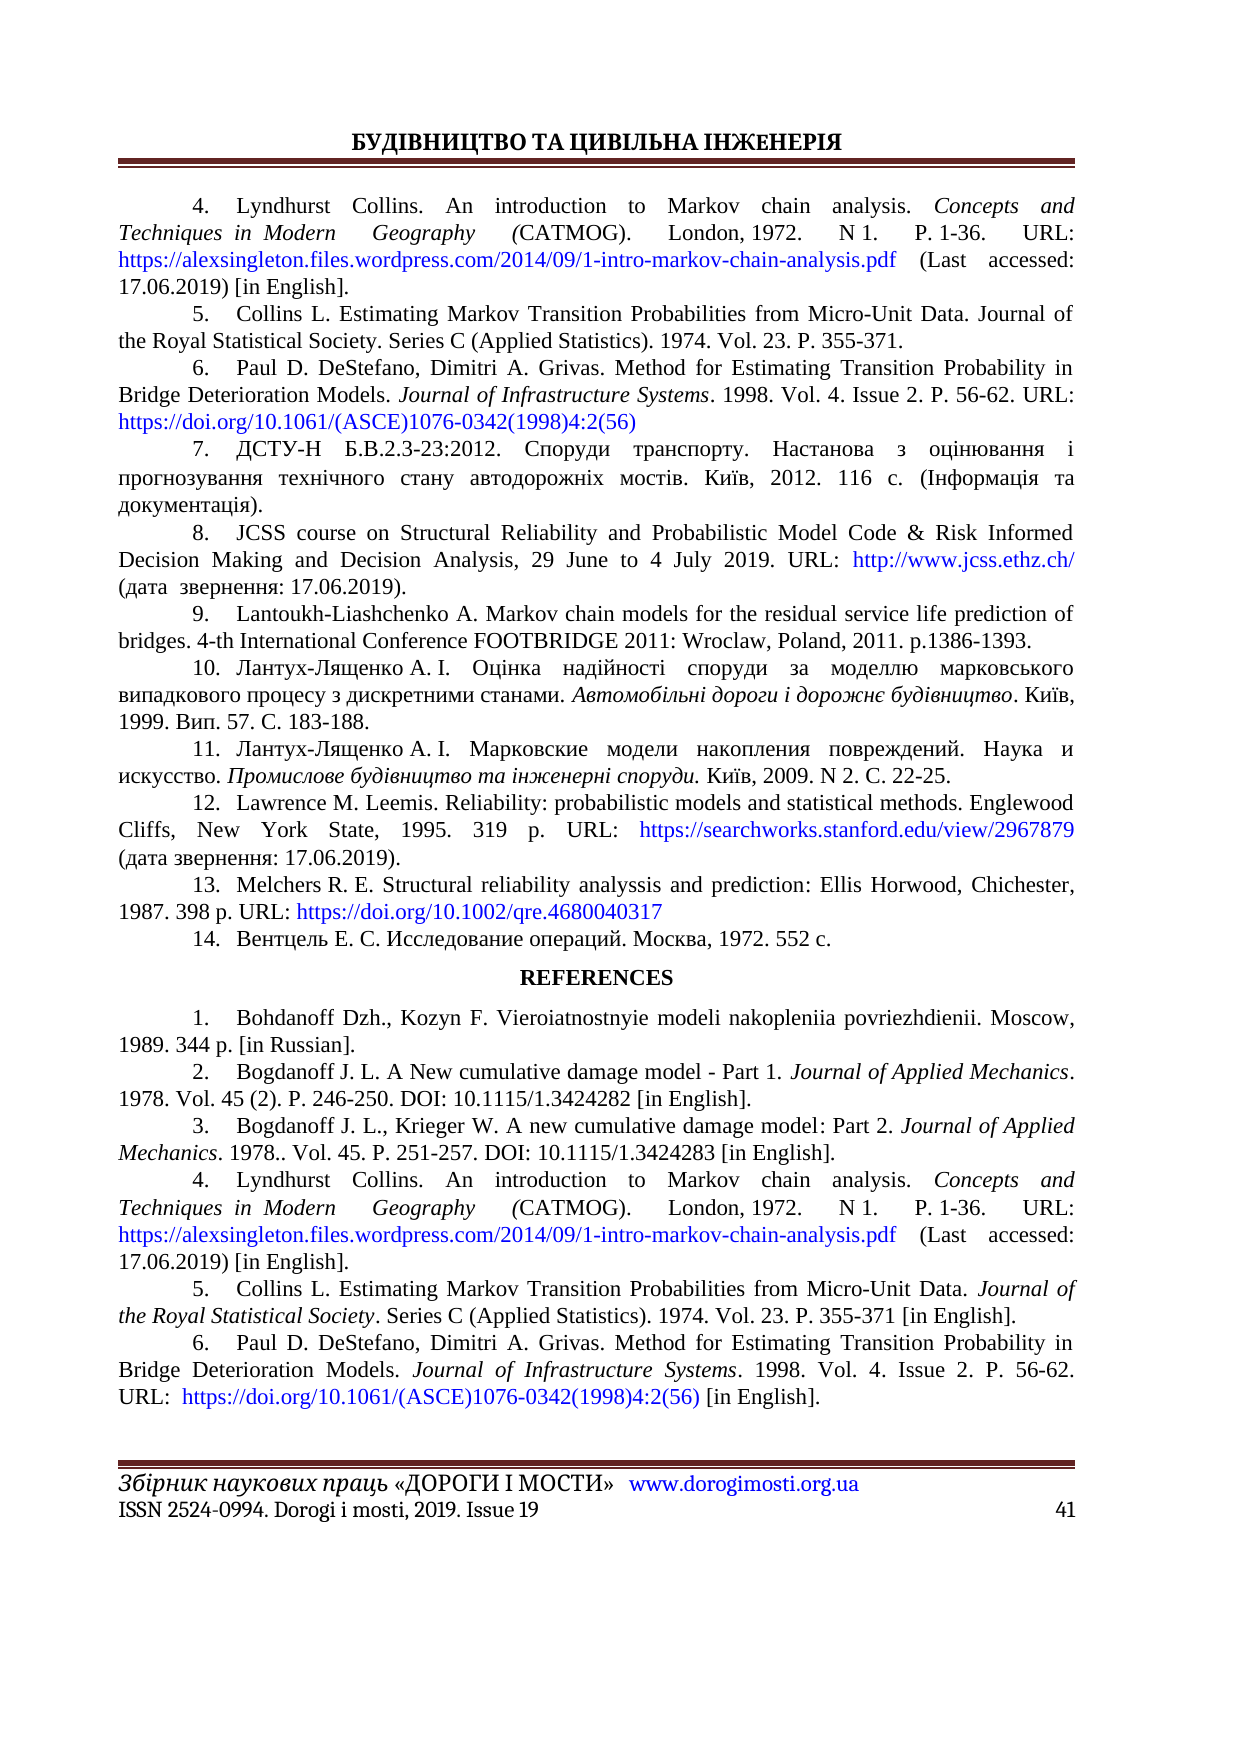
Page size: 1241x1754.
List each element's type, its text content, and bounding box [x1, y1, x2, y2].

list ДСТУ-Н Б.В.2.3-23:2012. Споруди транспорту. Настанова з оцінювання і прогнозування технічного стану автодорожніх мостів. Київ, 2012. 116 с. (Інформація та документація). [118, 436, 1075, 518]
list Bohdanoff Dzh., Kozyn F. Vieroiatnostnyie modeli nakopleniia povriezhdienii. Moscow, 1989. 344 p. [in Russian]. [118, 1004, 1075, 1057]
list Paul D. DeStefano, Dimitri A. Grivas. Method for Estimating Transition Probability in Bridge Deterioration Models. Journal of Infrastructure Systems. 1998. Vol. 4. Issue 2. P. 56-62. URL: https://doi.org/10.1061/(ASCE)1076-0342(1998)4:2(56) [118, 354, 1075, 435]
list Collins L. Estimating Markov Transition Probabilities from Micro-Unit Data. Journal of the Royal Statistical Society. Series C (Applied Statistics). 1974. Vol. 23. P. 355-371 [in English]. [118, 1275, 1075, 1328]
list Лантух-Лященко А. І. Оцінка надійності споруди за моделлю марковського випадкового процесу з дискретними станами. Автомобільні дороги і дорожнє будівництво. Київ, 1999. Вип. 57. С. 183-188. [118, 654, 1075, 734]
text REFERENCES [118, 964, 1075, 991]
list Lantoukh-Liashchenko A. Markov chain models for the residual service life prediction of bridges. 4-th International Conference FOOTBRIDGE 2011: Wroclaw, Poland, 2011. p.1386-1393. [118, 600, 1075, 653]
list Bogdanoff J. L., Krieger W. A new cumulative damage model: Part 2. Journal of Applied Mechanics. 1978.. Vol. 45. P. 251-257. DOI: 10.1115/1.3424283 [in English]. [118, 1112, 1075, 1166]
list Collins L. Estimating Markov Transition Probabilities from Micro-Unit Data. Journal of the Royal Statistical Society. Series C (Applied Statistics). 1974. Vol. 23. P. 355-371. [118, 300, 1075, 353]
list Bogdanoff J. L. A New cumulative damage model - Part 1. Journal of Applied Mechanics. 1978. Vol. 45 (2). P. 246-250. DOI: 10.1115/1.3424282 [in English]. [118, 1058, 1075, 1112]
list Lyndhurst Collins. An introduction to Markov chain analysis. Concepts and Techniques in Modern Geography (CATMOG). London, 1972. N 1. P. 1-36. URL: https://alexsingleton.files.wordpress.com/2014/09/1-intro-markov-chain-analysis.pdf (Last accessed: 17.06.2019) [in English]. [118, 192, 1075, 299]
list Lawrence M. Leemis. Reliability: probabilistic models and statistical methods. Englewood Cliffs, New York State, 1995. 319 р. URL: https://searchworks.stanford.edu/view/2967879 (дата звернення: 17.06.2019). [118, 789, 1075, 870]
list JCSS course on Structural Reliability and Probabilistic Model Code & Risk Informed Decision Making and Decision Analysis, 29 June to 4 July 2019. URL: http://www.jcss.ethz.ch/ (дата звернення: 17.06.2019). [118, 518, 1075, 599]
list Вентцель Е. С. Исследование операций. Москва, 1972. 552 с. [118, 925, 1075, 951]
list Paul D. DeStefano, Dimitri A. Grivas. Method for Estimating Transition Probability in Bridge Deterioration Models. Journal of Infrastructure Systems. 1998. Vol. 4. Issue 2. P. 56-62. URL: https://doi.org/10.1061/(ASCE)1076-0342(1998)4:2(56) [in English]. [118, 1329, 1075, 1409]
list Melchers R. E. Structural reliability analyssis and prediction: Ellis Horwood, Chichester, 1987. 398 p. URL: https://doi.org/10.1002/qre.4680040317 [118, 871, 1075, 924]
list Lyndhurst Collins. An introduction to Markov chain analysis. Concepts and Techniques in Modern Geography (CATMOG). London, 1972. N 1. P. 1-36. URL: https://alexsingleton.files.wordpress.com/2014/09/1-intro-markov-chain-analysis.pdf (Last accessed: 17.06.2019) [in English]. [118, 1166, 1075, 1274]
list Лантух-Лященко А. І. Марковские модели накопления повреждений. Наука и искусство. Промислове будівництво та інженерні споруди. Київ, 2009. N 2. С. 22-25. [118, 735, 1075, 789]
